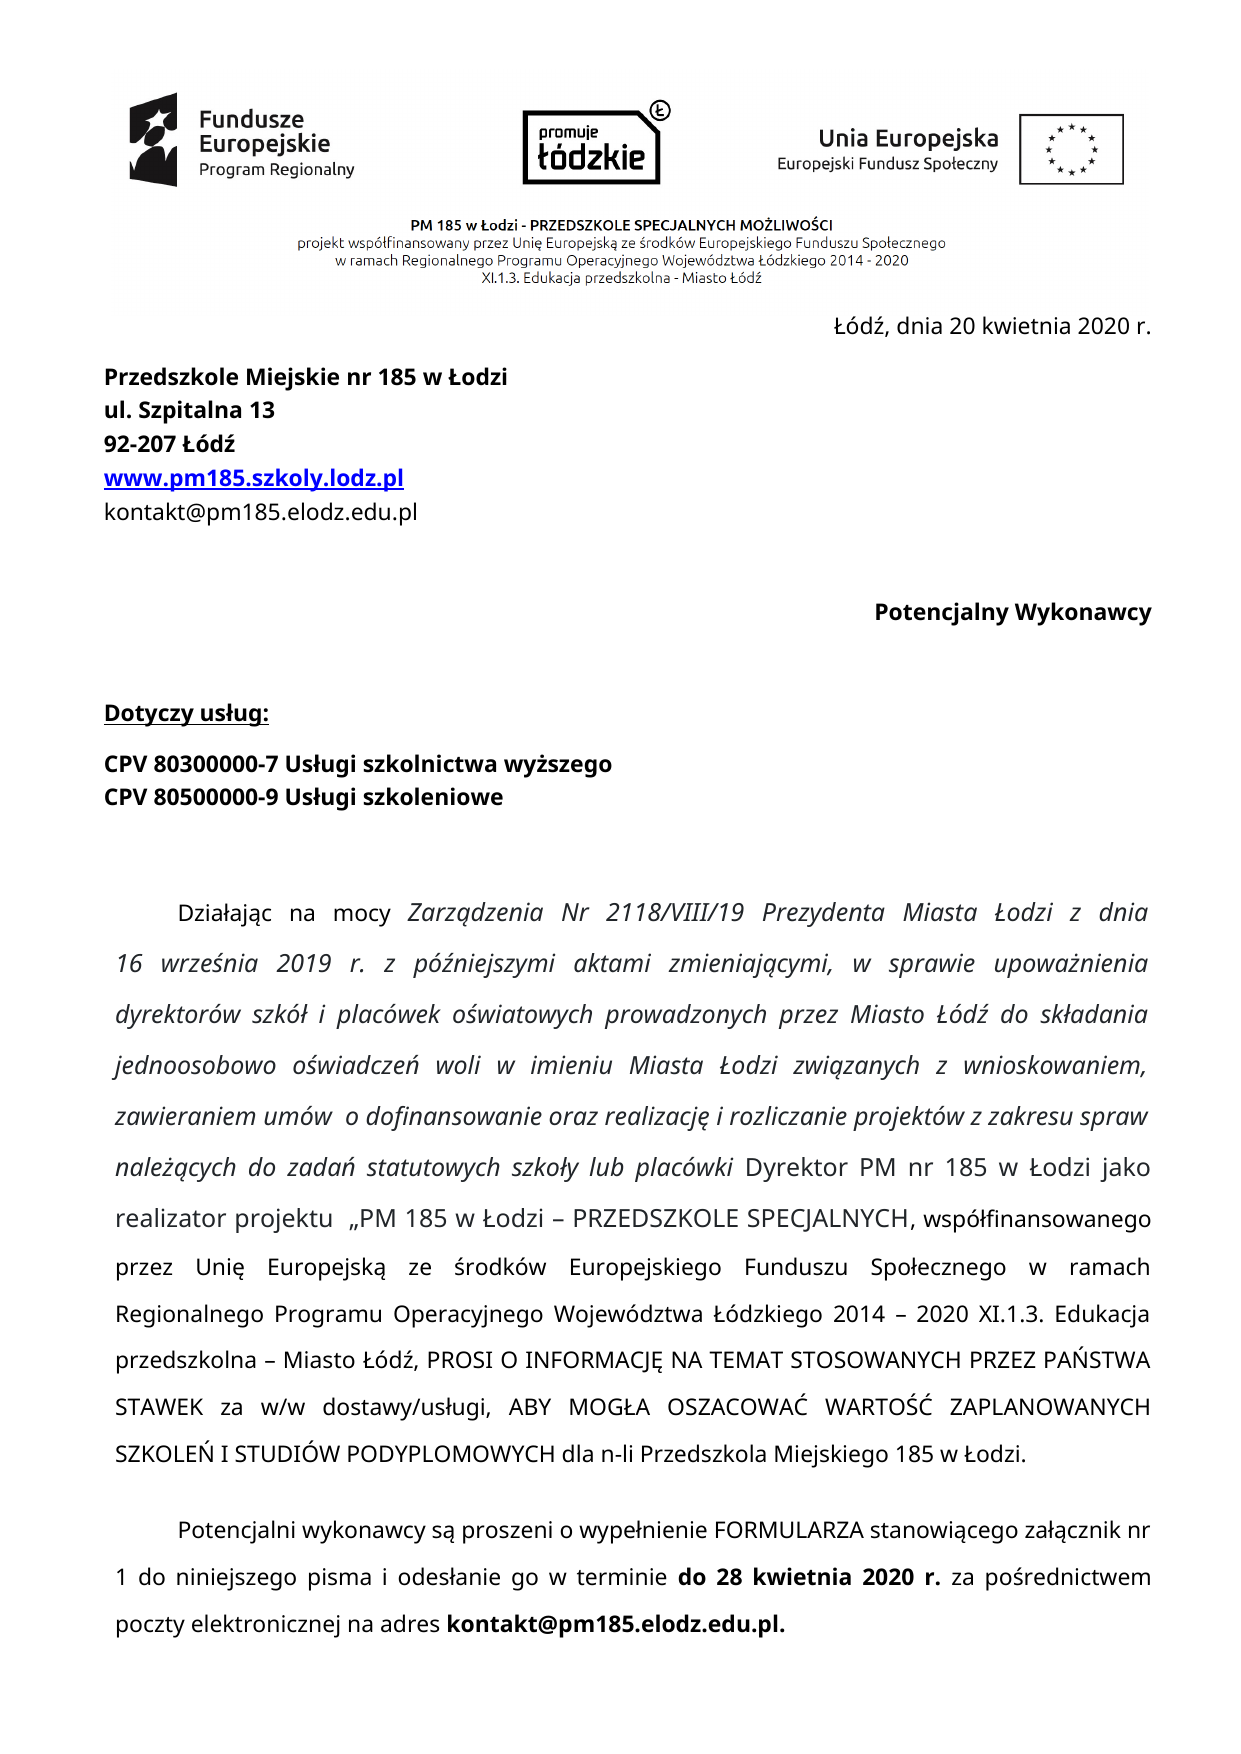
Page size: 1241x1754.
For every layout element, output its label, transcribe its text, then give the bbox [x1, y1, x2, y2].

text CPV 80300000-7 Usługi szkolnictwa wyższego CPV 80500000-9 Usługi szkoleniowe [103, 748, 1152, 813]
text Łódź, dnia 20 kwietnia 2020 r. [103, 310, 1152, 341]
picture [111, 69, 1150, 310]
text Potencjalny Wykonawcy [103, 596, 1152, 628]
text Działając na mocy Zarządzenia Nr 2118/VIII/19 Prezydenta Miasta Łodzi z dnia 16 września 2019 r. z późniejszymi aktami zmieniającymi, w sprawie upoważnienia dyrektorów szkół i placówek oświatowych prowadzonych przez Miasto Łódź do składania jednoosobowo oświadczeń woli w imieniu Miasta Łodzi związanych z wnioskowaniem, zawieraniem umów o dofinansowanie oraz realizację i rozliczanie projektów z zakresu spraw należących do zadań statutowych szkoły lub placówki Dyrektor PM nr 185 w Łodzi jako realizator projektu „PM 185 w Łodzi – PRZEDSZKOLE SPECJALNYCH, współfinansowanego przez Unię Europejską ze środków Europejskiego Funduszu Społecznego w ramach Regionalnego Programu Operacyjnego Województwa Łódzkiego 2014 – 2020 XI.1.3. Edukacja przedszkolna – Miasto Łódź, PROSI O INFORMACJĘ NA TEMAT STOSOWANYCH PRZEZ PAŃSTWA STAWEK za w/w dostawy/usługi, ABY MOGŁA OSZACOWAĆ WARTOŚĆ ZAPLANOWANYCH SZKOLEŃ I STUDIÓW PODYPLOMOWYCH dla n-li Przedszkola Miejskiego 185 w Łodzi. [103, 895, 1152, 1469]
text Przedszkole Miejskie nr 185 w Łodzi ul. Szpitalna 13 92-207 Łódź www.pm185.szkoly.lodz.pl kontakt@pm185.elodz.edu.pl [103, 361, 1152, 527]
text Dotyczy usług: [103, 697, 1152, 728]
text Potencjalni wykonawcy są proszeni o wypełnienie FORMULARZA stanowiącego załącznik nr 1 do niniejszego pisma i odesłanie go w terminie do 28 kwietnia 2020 r. za pośrednictwem poczty elektronicznej na adres kontakt@pm185.elodz.edu.pl. [103, 1514, 1152, 1639]
